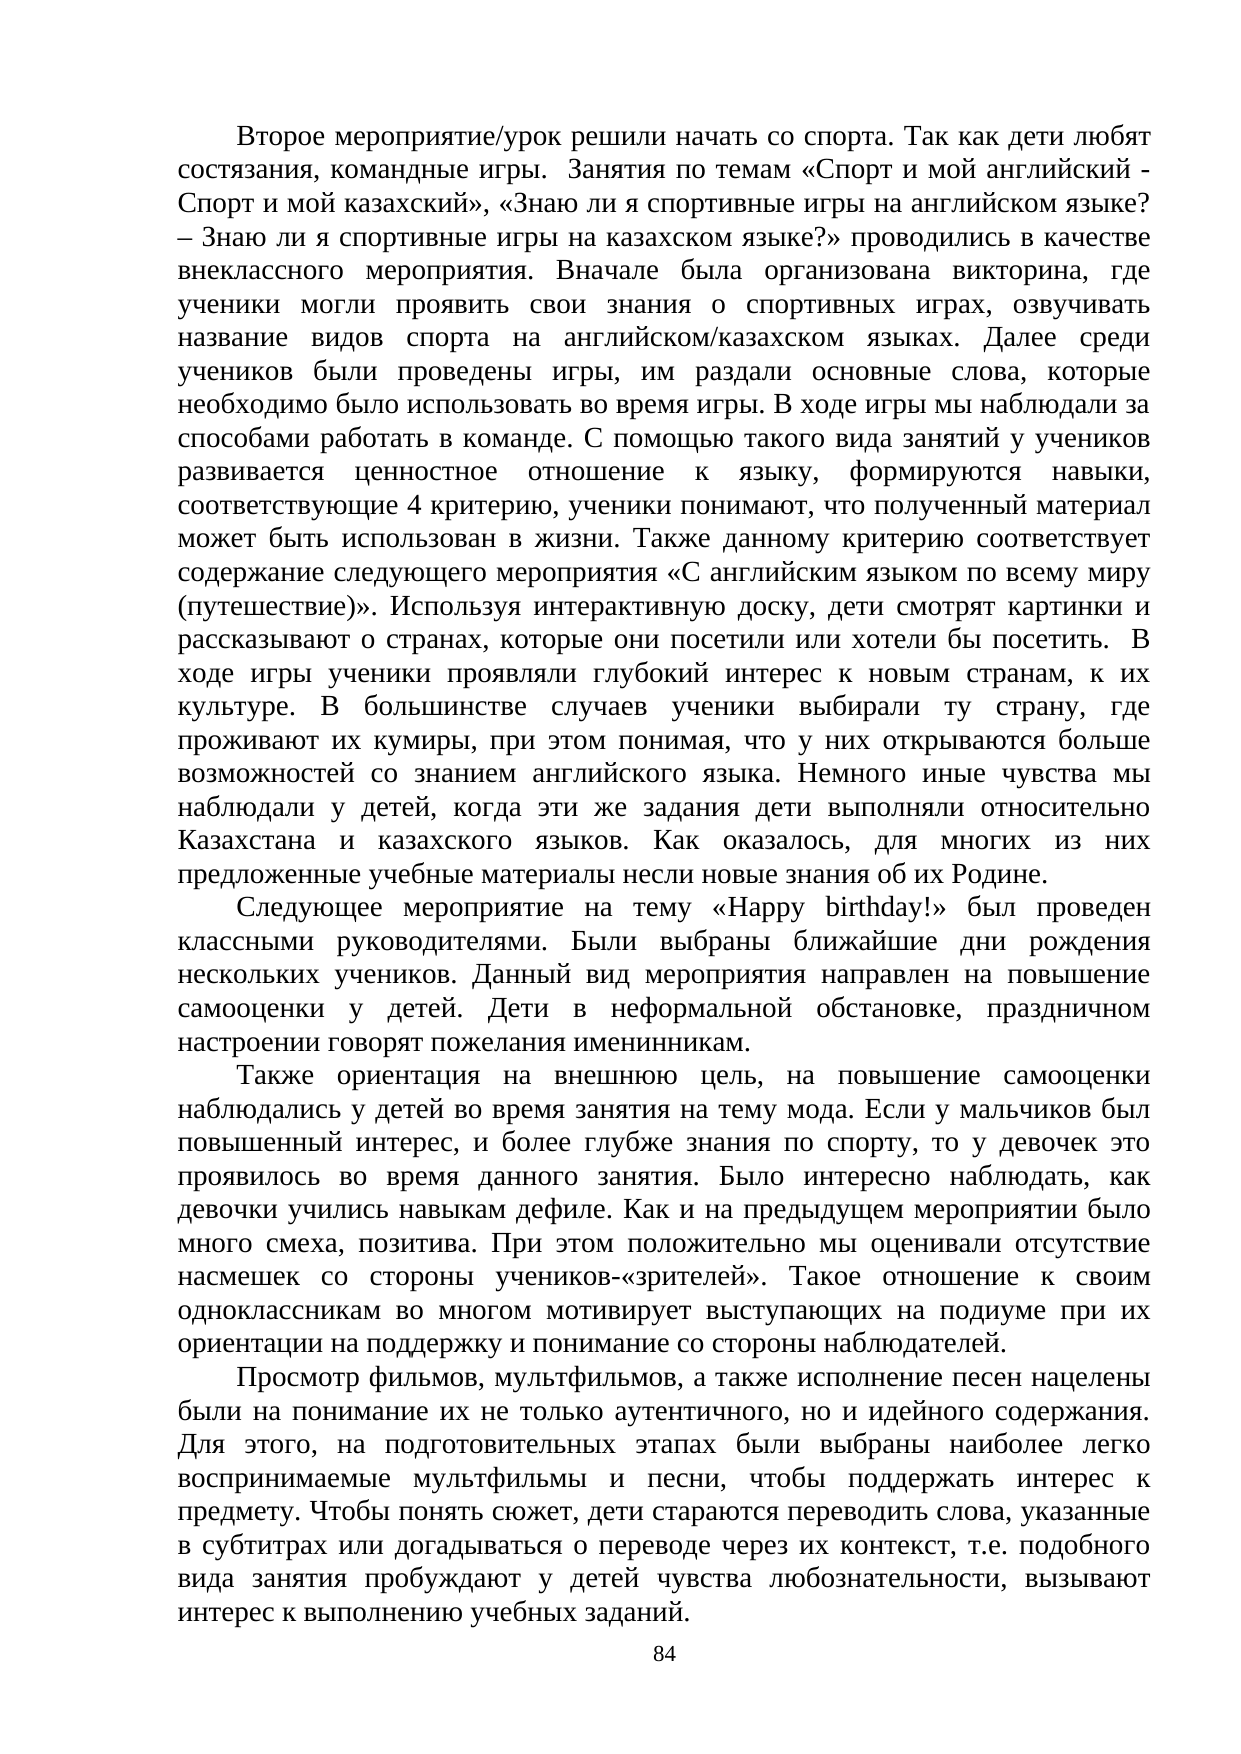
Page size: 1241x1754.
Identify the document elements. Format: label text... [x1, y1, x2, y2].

text Второе мероприятие/урок решили начать со спорта. Так как дети любят состязания, командные игры. Занятия по темам «Спорт и мой английский - Спорт и мой казахский», «Знаю ли я спортивные игры на английском языке? – Знаю ли я спортивные игры на казахском языке?» проводились в качестве внеклассного мероприятия. Вначале была организована викторина, где ученики могли проявить свои знания о спортивных играх, озвучивать название видов спорта на английском/казахском языках. Далее среди учеников были проведены игры, им раздали основные слова, которые необходимо было использовать во время игры. В ходе игры мы наблюдали за способами работать в команде. С помощью такого вида занятий у учеников развивается ценностное отношение к языку, формируются навыки, соответствующие 4 критерию, ученики понимают, что полученный материал может быть использован в жизни. Также данному критерию соответствует содержание следующего мероприятия «С английским языком по всему миру (путешествие)». Используя интерактивную доску, дети смотрят картинки и рассказывают о странах, которые они посетили или хотели бы посетить. В ходе игры ученики проявляли глубокий интерес к новым странам, к их культуре. В большинстве случаев ученики выбирали ту страну, где проживают их кумиры, при этом понимая, что у них открываются больше возможностей со знанием английского языка. Немного иные чувства мы наблюдали у детей, когда эти же задания дети выполняли относительно Казахстана и казахского языков. Как оказалось, для многих из них предложенные учебные материалы несли новые знания об их Родине. [177, 118, 1152, 889]
text Также ориентация на внешнюю цель, на повышение самооценки наблюдались у детей во время занятия на тему мода. Если у мальчиков был повышенный интерес, и более глубже знания по спорту, то у девочек это проявилось во время данного занятия. Было интересно наблюдать, как девочки учились навыкам дефиле. Как и на предыдущем мероприятии было много смеха, позитива. При этом положительно мы оценивали отсутствие насмешек со стороны учеников-«зрителей». Такое отношение к своим одноклассникам во многом мотивирует выступающих на подиуме при их ориентации на поддержку и понимание со стороны наблюдателей. [177, 1057, 1152, 1359]
text Следующее мероприятие на тему «Happy birthday!» был проведен классными руководителями. Были выбраны ближайшие дни рождения нескольких учеников. Данный вид мероприятия направлен на повышение самооценки у детей. Дети в неформальной обстановке, праздничном настроении говорят пожелания именинникам. [177, 889, 1152, 1057]
text Просмотр фильмов, мультфильмов, а также исполнение песен нацелены были на понимание их не только аутентичного, но и идейного содержания. Для этого, на подготовительных этапах были выбраны наиболее легко воспринимаемые мультфильмы и песни, чтобы поддержать интерес к предмету. Чтобы понять сюжет, дети стараются переводить слова, указанные в субтитрах или догадываться о переводе через их контекст, т.е. подобного вида занятия пробуждают у детей чувства любознательности, вызывают интерес к выполнению учебных заданий. [177, 1359, 1152, 1627]
